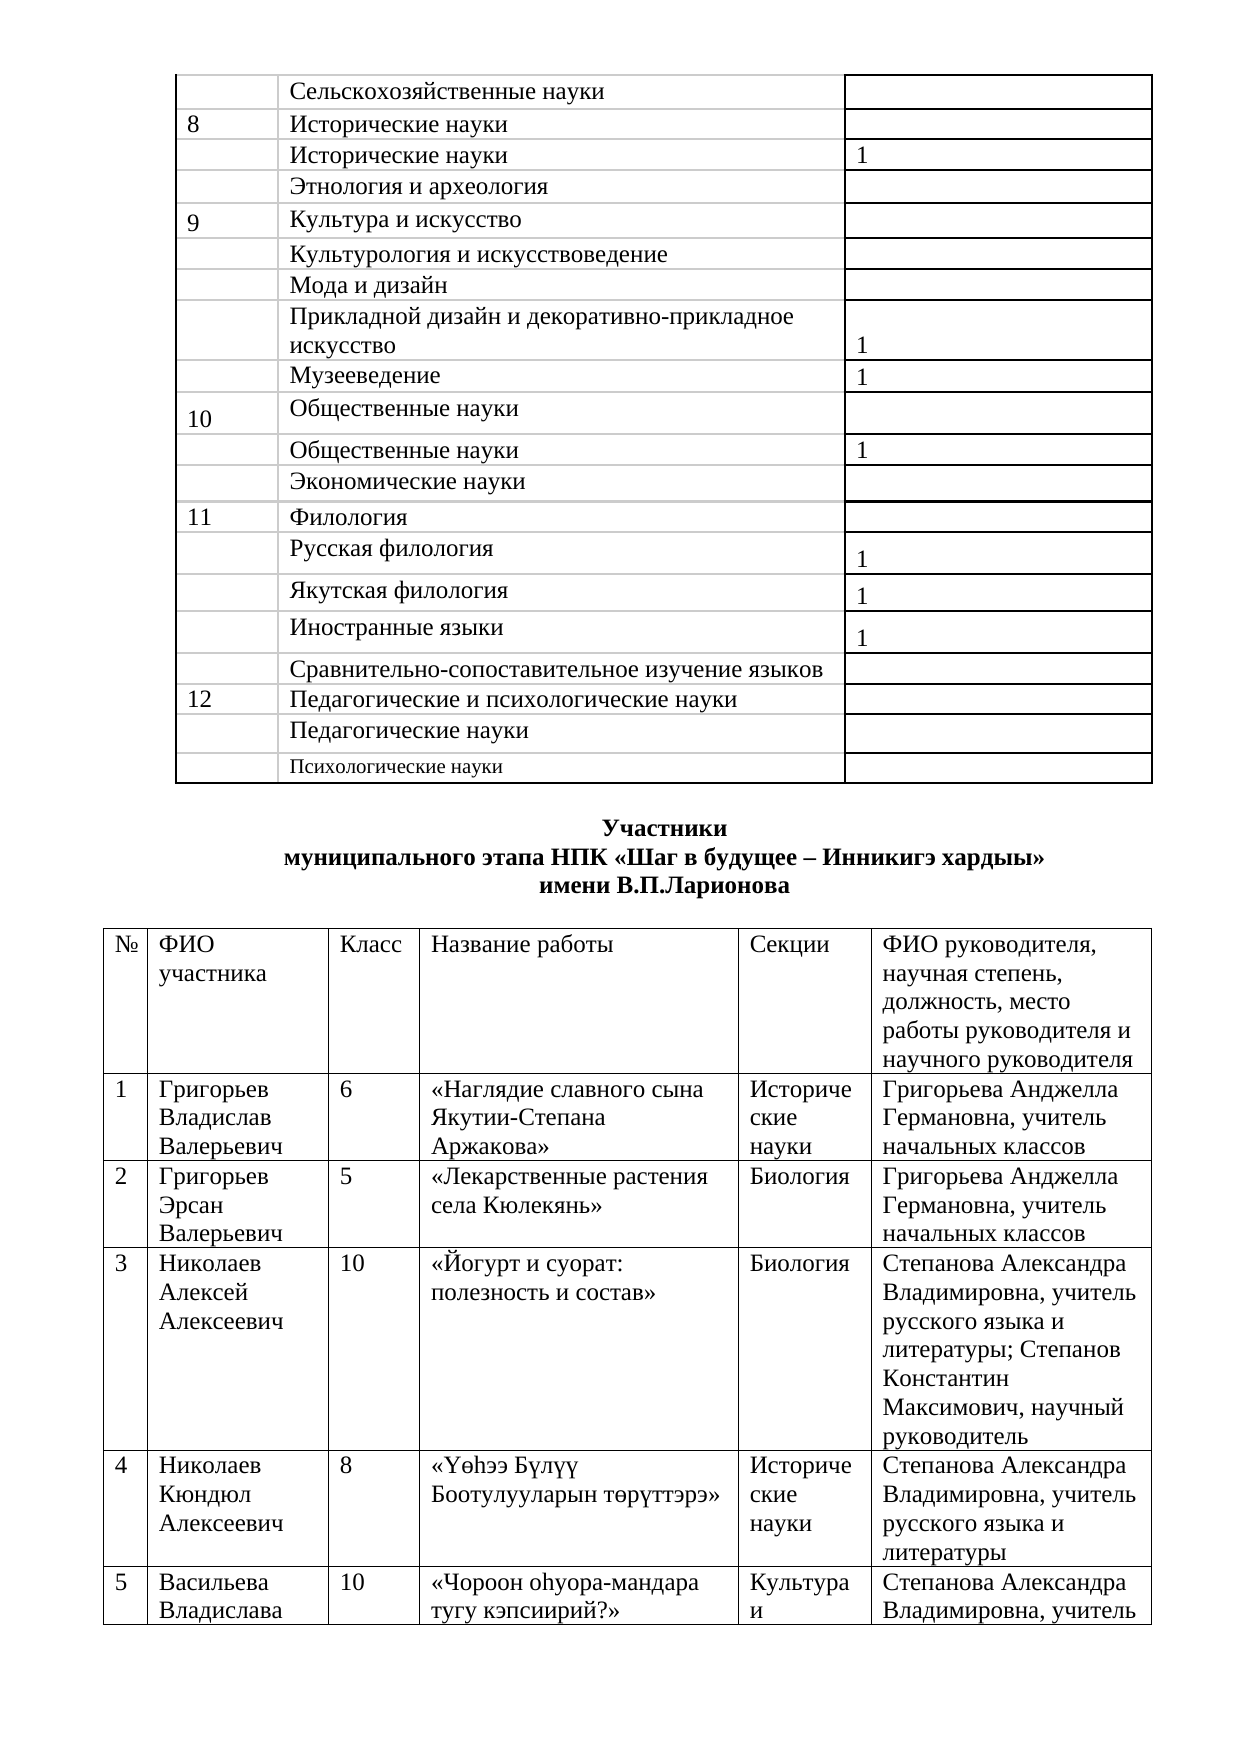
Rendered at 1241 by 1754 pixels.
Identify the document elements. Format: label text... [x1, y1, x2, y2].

table_cell Биология [739, 1161, 871, 1247]
table_cell [846, 204, 1151, 237]
table_header Класс [329, 929, 419, 1073]
table_cell 3 [104, 1248, 147, 1449]
table_header Секции [739, 929, 871, 1073]
table_cell 10 [329, 1567, 419, 1624]
table_cell [846, 270, 1151, 299]
table_cell «Лекарственные растения села Кюлекянь» [420, 1161, 738, 1247]
table_cell Исторические науки [279, 140, 844, 169]
table_cell [177, 654, 277, 682]
table_cell [846, 503, 1151, 531]
table_cell 10 [329, 1248, 419, 1449]
table_cell 9 [177, 204, 277, 237]
table_cell [177, 466, 277, 500]
table_cell Общественные науки [279, 435, 844, 464]
table_cell [177, 435, 277, 464]
table_cell 1 [846, 301, 1151, 358]
table_cell Русская филология [279, 533, 844, 573]
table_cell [420, 1567, 738, 1624]
table_cell [846, 393, 1151, 433]
table_cell [846, 239, 1151, 268]
table_cell 12 [177, 685, 277, 713]
table_cell 5 [104, 1567, 147, 1624]
table_cell Биология [739, 1248, 871, 1449]
table_cell Психологические науки [279, 754, 844, 782]
table_cell «Үөһээ Бүлүү Боотулууларын төрүттэрэ» [420, 1451, 738, 1566]
table_cell [846, 466, 1151, 500]
table_cell 11 [177, 503, 277, 531]
table_cell [177, 754, 277, 782]
table_cell 6 [329, 1074, 419, 1160]
table_cell 8 [177, 110, 277, 138]
table_cell Исторические науки [739, 1074, 871, 1160]
table_cell [177, 361, 277, 391]
table_cell Якутская филология [279, 575, 844, 610]
table_cell [177, 533, 277, 573]
table_cell Григорьев Владислав Валерьевич [148, 1074, 328, 1160]
table_header Название работы [420, 929, 738, 1073]
table_cell 5 [329, 1161, 419, 1247]
table_cell [177, 270, 277, 299]
table_cell Николаев Кюндюл Алексеевич [148, 1451, 328, 1566]
table_cell Общественные науки [279, 393, 844, 433]
table_cell [846, 685, 1151, 713]
table_cell [177, 239, 277, 268]
table_cell [846, 654, 1151, 682]
table_cell Исторические науки [739, 1451, 871, 1566]
table_cell [177, 575, 277, 610]
table_cell Григорьев Эрсан Валерьевич [148, 1161, 328, 1247]
table_header ФИО руководителя, научная степень, должность, место работы руководителя и научного руководителя [872, 929, 1151, 1073]
table_cell Этнология и археология [279, 171, 844, 202]
table_cell 4 [104, 1451, 147, 1566]
table_cell Музееведение [279, 361, 844, 391]
table_header ФИО участника [148, 929, 328, 1073]
table_cell Степанова Александра Владимировна, учитель русского языка и литературы; Степанов Константин Максимович, научный руководитель [872, 1248, 1151, 1449]
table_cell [739, 1567, 871, 1624]
table_cell 8 [329, 1451, 419, 1566]
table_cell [872, 1567, 1151, 1624]
table_cell Григорьева Анджелла Германовна, учитель начальных классов [872, 1074, 1151, 1160]
table_cell [177, 171, 277, 202]
table_cell Сравнительно-сопоставительное изучение языков [279, 654, 844, 682]
table_cell 1 [846, 435, 1151, 464]
text муниципального этапа НПК «Шаг в будущее – Инникигэ хардыы» [177, 842, 1152, 870]
table_cell 10 [177, 393, 277, 433]
table_cell Культура и искусство [279, 204, 844, 237]
table_cell «Йогурт и суорат: полезность и состав» [420, 1248, 738, 1449]
table_cell [846, 754, 1151, 782]
table_header № [104, 929, 147, 1073]
table_cell Степанова Александра Владимировна, учитель русского языка и литературы [872, 1451, 1151, 1566]
table_cell [846, 171, 1151, 202]
table_cell Экономические науки [279, 466, 844, 500]
table_cell Иностранные языки [279, 612, 844, 652]
table_cell Николаев Алексей Алексеевич [148, 1248, 328, 1449]
table_cell Прикладной дизайн и декоративно-прикладное искусство [279, 301, 844, 358]
table_cell 1 [846, 140, 1151, 169]
table_cell 1 [846, 533, 1151, 573]
table_cell [846, 110, 1151, 138]
text имени В.П.Ларионова [177, 870, 1152, 899]
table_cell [148, 1567, 328, 1624]
table_cell [177, 715, 277, 752]
table_cell Филология [279, 503, 844, 531]
table_cell [846, 76, 1151, 107]
table_cell [177, 76, 277, 107]
table_cell [846, 715, 1151, 752]
table_cell [177, 301, 277, 358]
table_cell Мода и дизайн [279, 270, 844, 299]
table_cell 1 [104, 1074, 147, 1160]
table_cell 1 [846, 612, 1151, 652]
table_cell Григорьева Анджелла Германовна, учитель начальных классов [872, 1161, 1151, 1247]
table_cell Сельскохозяйственные науки [279, 76, 844, 107]
text Участники [177, 813, 1152, 842]
table_cell Педагогические и психологические науки [279, 685, 844, 713]
table_cell [177, 140, 277, 169]
table_cell 1 [846, 361, 1151, 391]
table_cell Культурология и искусствоведение [279, 239, 844, 268]
table_cell Педагогические науки [279, 715, 844, 752]
table_cell 2 [104, 1161, 147, 1247]
table_cell Исторические науки [279, 110, 844, 138]
table_cell «Наглядие славного сына Якутии-Степана Аржакова» [420, 1074, 738, 1160]
table_cell 1 [846, 575, 1151, 610]
table_cell [177, 612, 277, 652]
